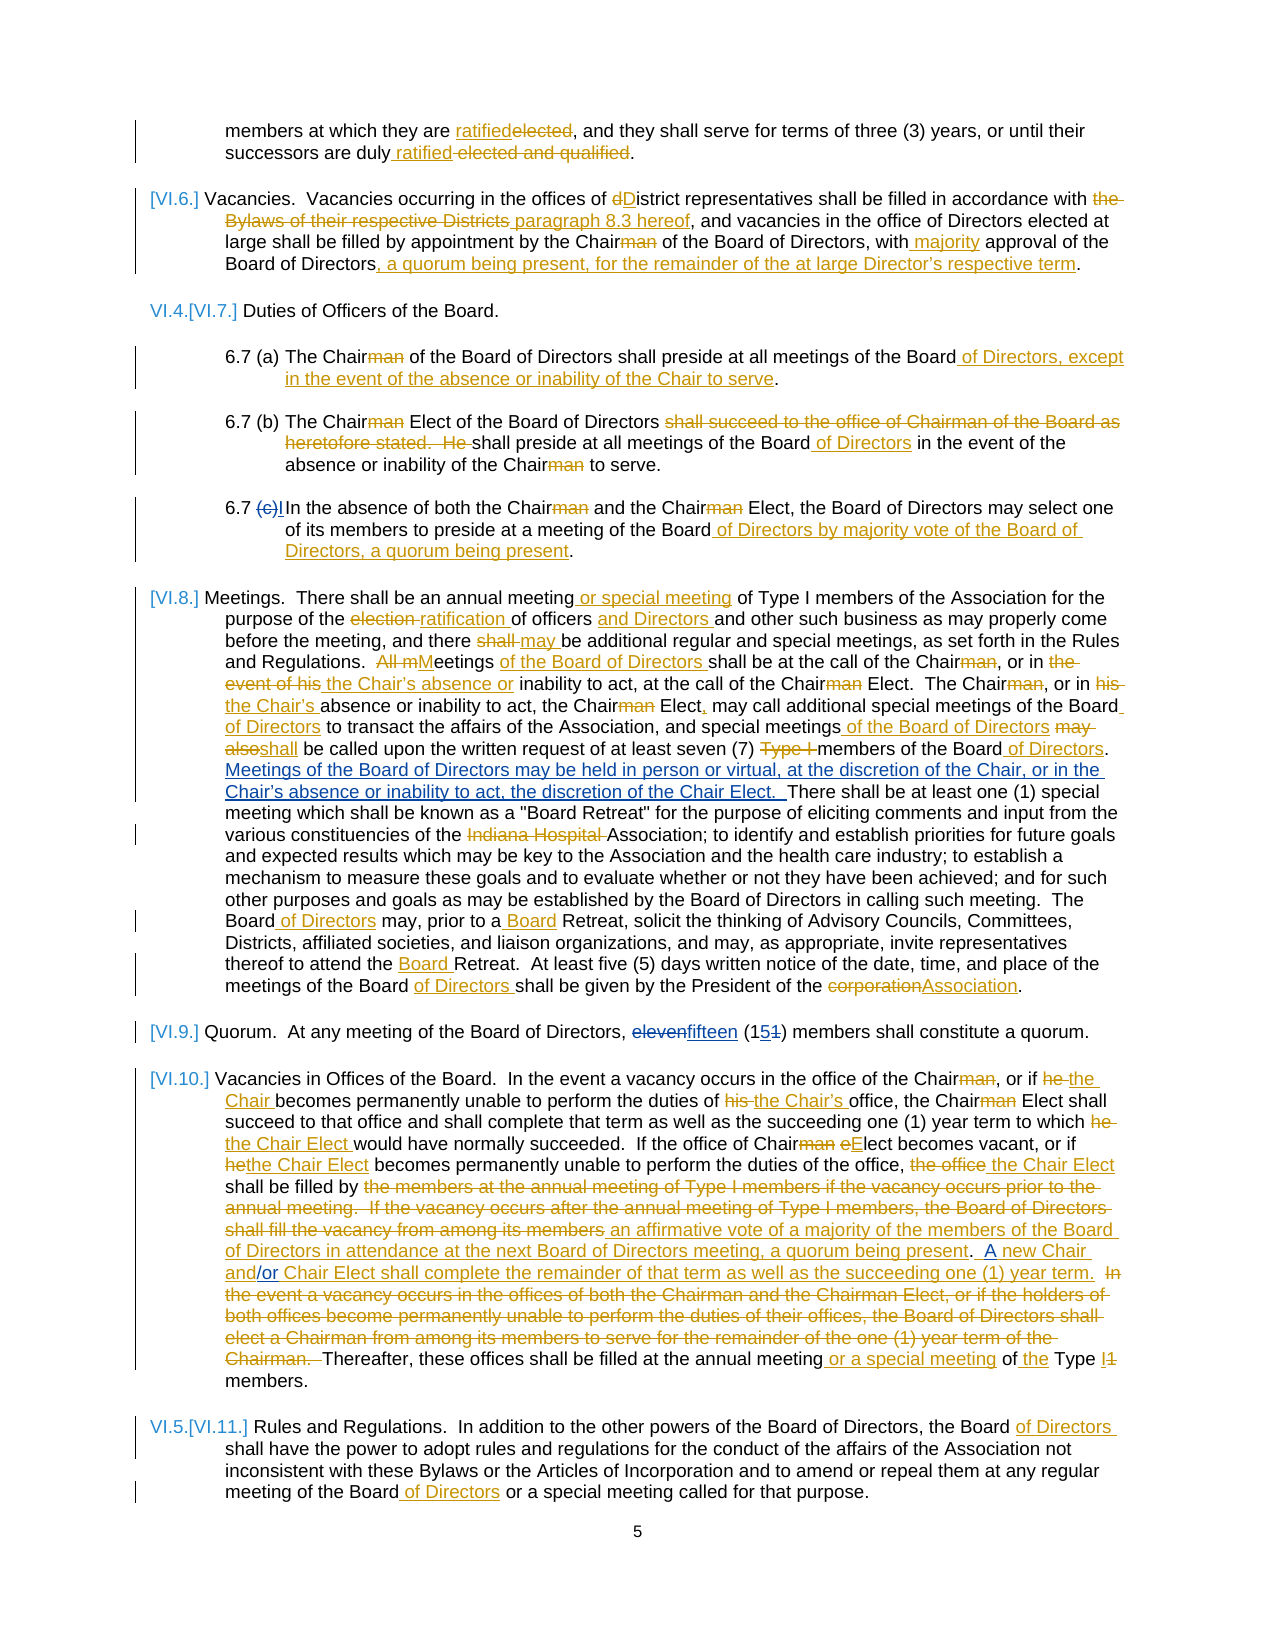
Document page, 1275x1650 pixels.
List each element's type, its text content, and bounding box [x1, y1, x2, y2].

text Vacancies. Vacancies occurring in the offices of istrict representatives shall be filled in accordance with , and vacancies in the office of Directors elected at large shall be filled by appointment by the Chair of the Board of Directors, with approval of the Board of Directors. [150, 188, 1125, 274]
text 6.7 In the absence of both the Chair and the Chair Elect, the Board of Directors may select one of its members to preside at a meeting of the Board. [225, 497, 1125, 562]
text 6.7 (b) The Chair Elect of the Board of Directors shall preside at all meetings of the Board in the event of the absence or inability of the Chair to serve. [225, 411, 1125, 475]
text Duties of Officers of the Board. [150, 299, 1125, 321]
text 6.7 (a) The Chair of the Board of Directors shall preside at all meetings of the Board. [225, 346, 1125, 389]
text Vacancies in Offices of the Board. In the event a vacancy occurs in the office of the Chair, or if becomes permanently unable to perform the duties of office, the Chair Elect shall succeed to that office and shall complete that term as well as the succeeding one (1) year term to which would have normally succeeded. If the office of Chair lect becomes vacant, or if becomes permanently unable to perform the duties of the office, shall be filled by . Thereafter, these offices shall be filled at the annual meeting of Type members. [150, 1068, 1125, 1391]
text Rules and Regulations. In addition to the other powers of the Board of Directors, the Board shall have the power to adopt rules and regulations for the conduct of the affairs of the Association not inconsistent with these Bylaws or the Articles of Incorporation and to amend or repeal them at any regular meeting of the Board or a special meeting called for that purpose. [150, 1416, 1125, 1502]
text Meetings. There shall be an annual meeting of Type I members of the Association for the purpose of the of officers and other such business as may properly come before the meeting, and there be additional regular and special meetings, as set forth in the Rules and Regulations. eetings shall be at the call of the Chair, or in inability to act, at the call of the Chair Elect. The Chair, or in absence or inability to act, the Chair Elect may call additional special meetings of the Board to transact the affairs of the Association, and special meetings be called upon the written request of at least seven (7) members of the Board. There shall be at least one (1) special meeting which shall be known as a "Board Retreat" for the purpose of eliciting comments and input from the various constituencies of the Association; to identify and establish priorities for future goals and expected results which may be key to the Association and the health care industry; to establish a mechanism to measure these goals and to evaluate whether or not they have been achieved; and for such other purposes and goals as may be established by the Board of Directors in calling such meeting. The Board may, prior to a Retreat, solicit the thinking of Advisory Councils, Committees, Districts, affiliated societies, and liaison organizations, and may, as appropriate, invite representatives thereof to attend the Retreat. At least five (5) days written notice of the date, time, and place of the meetings of the Board shall be given by the President of the . [150, 587, 1125, 996]
text Quorum. At any meeting of the Board of Directors, (1) members shall constitute a quorum. [150, 1021, 1125, 1043]
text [150, 120, 1125, 163]
